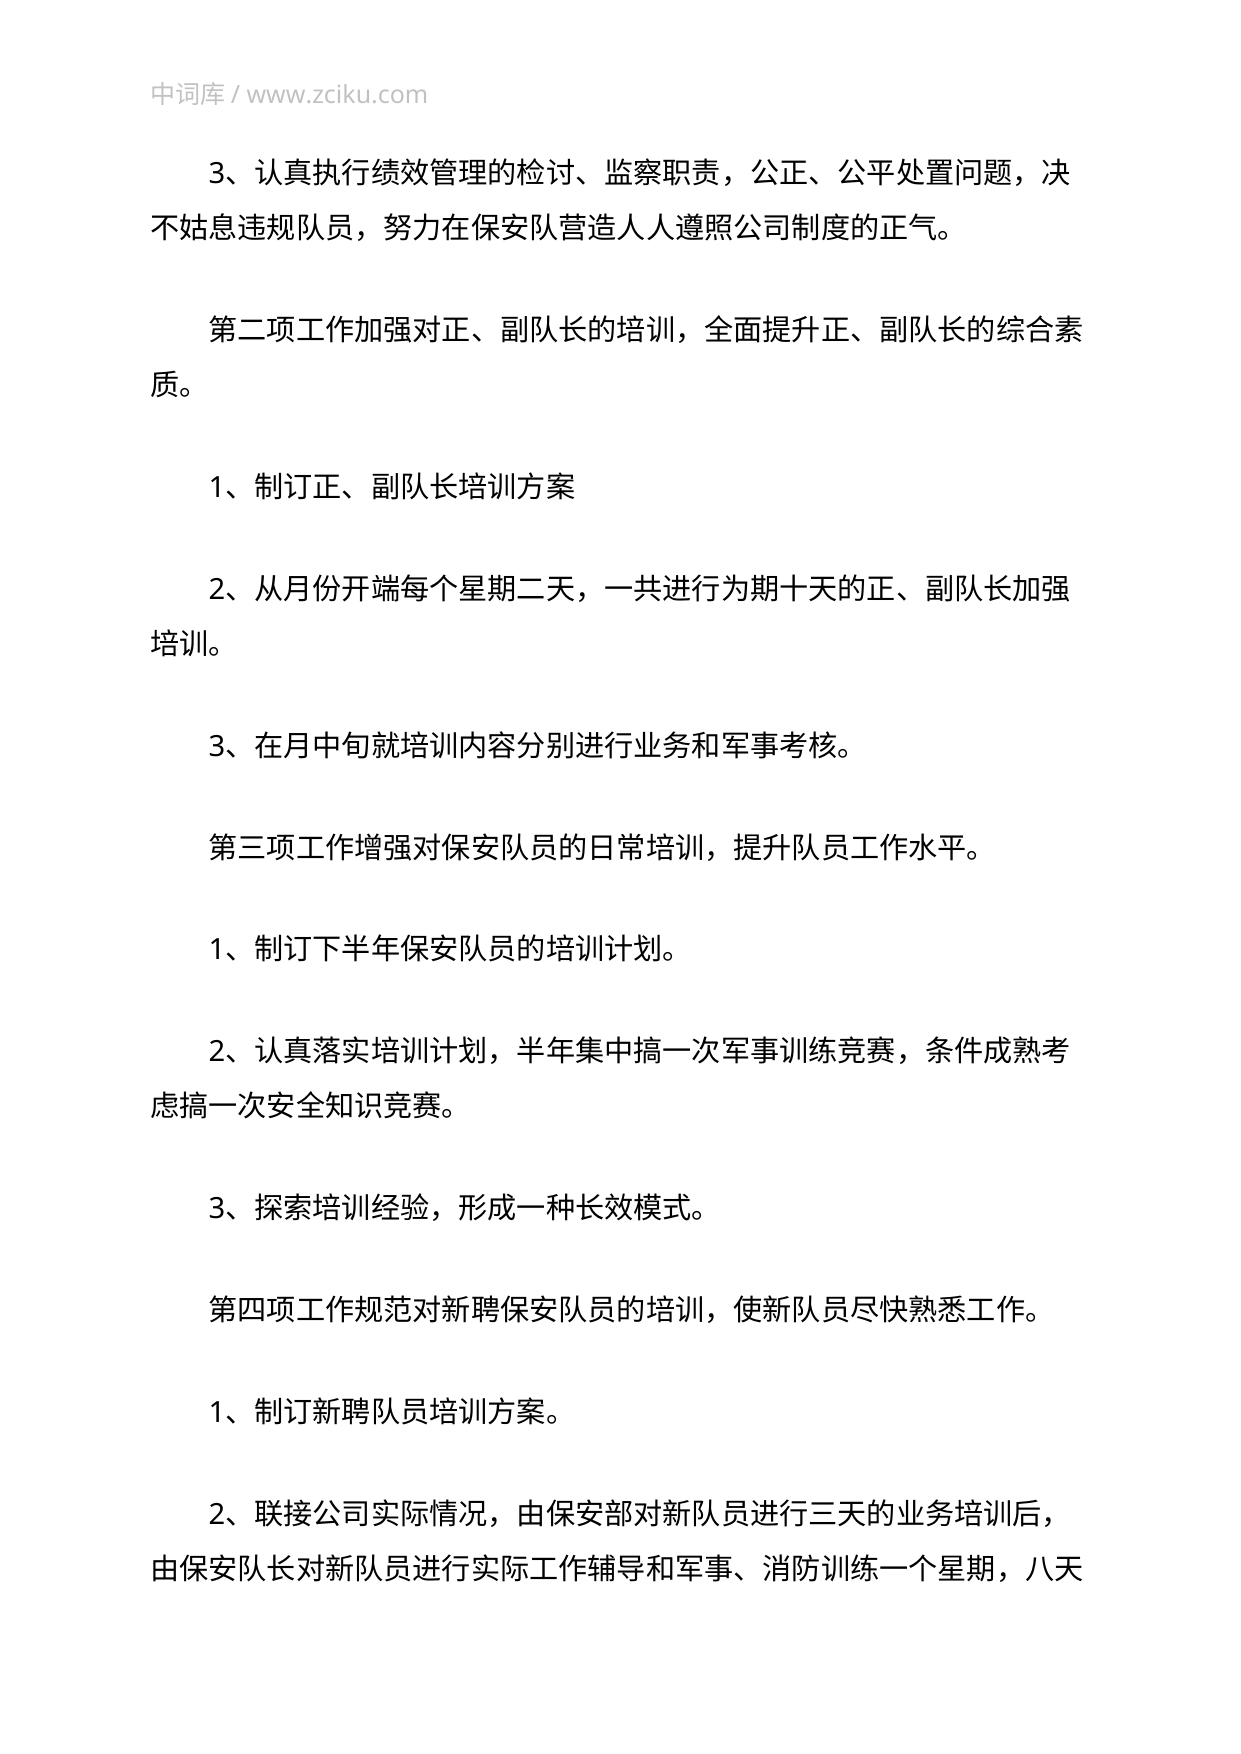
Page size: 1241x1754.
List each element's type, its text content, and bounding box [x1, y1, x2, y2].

text 1、制订下半年保安队员的培训计划。 [150, 926, 1090, 968]
text 第三项工作增强对保安队员的日常培训，提升队员工作水平。 [150, 824, 1090, 866]
text 1、制订正、副队长培训方案 [150, 463, 1090, 506]
text 1、制订新聘队员培训方案。 [150, 1388, 1090, 1431]
text 第四项工作规范对新聘保安队员的培训，使新队员尽快熟悉工作。 [150, 1287, 1090, 1329]
text 第二项工作加强对正、副队长的培训，全面提升正、副队长的综合素质。 [150, 307, 1090, 404]
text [150, 1490, 1090, 1588]
text 3、探索培训经验，形成一种长效模式。 [150, 1185, 1090, 1227]
text 2、认真落实培训计划，半年集中搞一次军事训练竞赛，条件成熟考虑搞一次安全知识竞赛。 [150, 1028, 1090, 1125]
text 2、从月份开端每个星期二天，一共进行为期十天的正、副队长加强培训。 [150, 565, 1090, 663]
text 3、认真执行绩效管理的检讨、监察职责，公正、公平处置问题，决不姑息违规队员，努力在保安队营造人人遵照公司制度的正气。 [150, 150, 1090, 247]
text 3、在月中旬就培训内容分别进行业务和军事考核。 [150, 722, 1090, 764]
